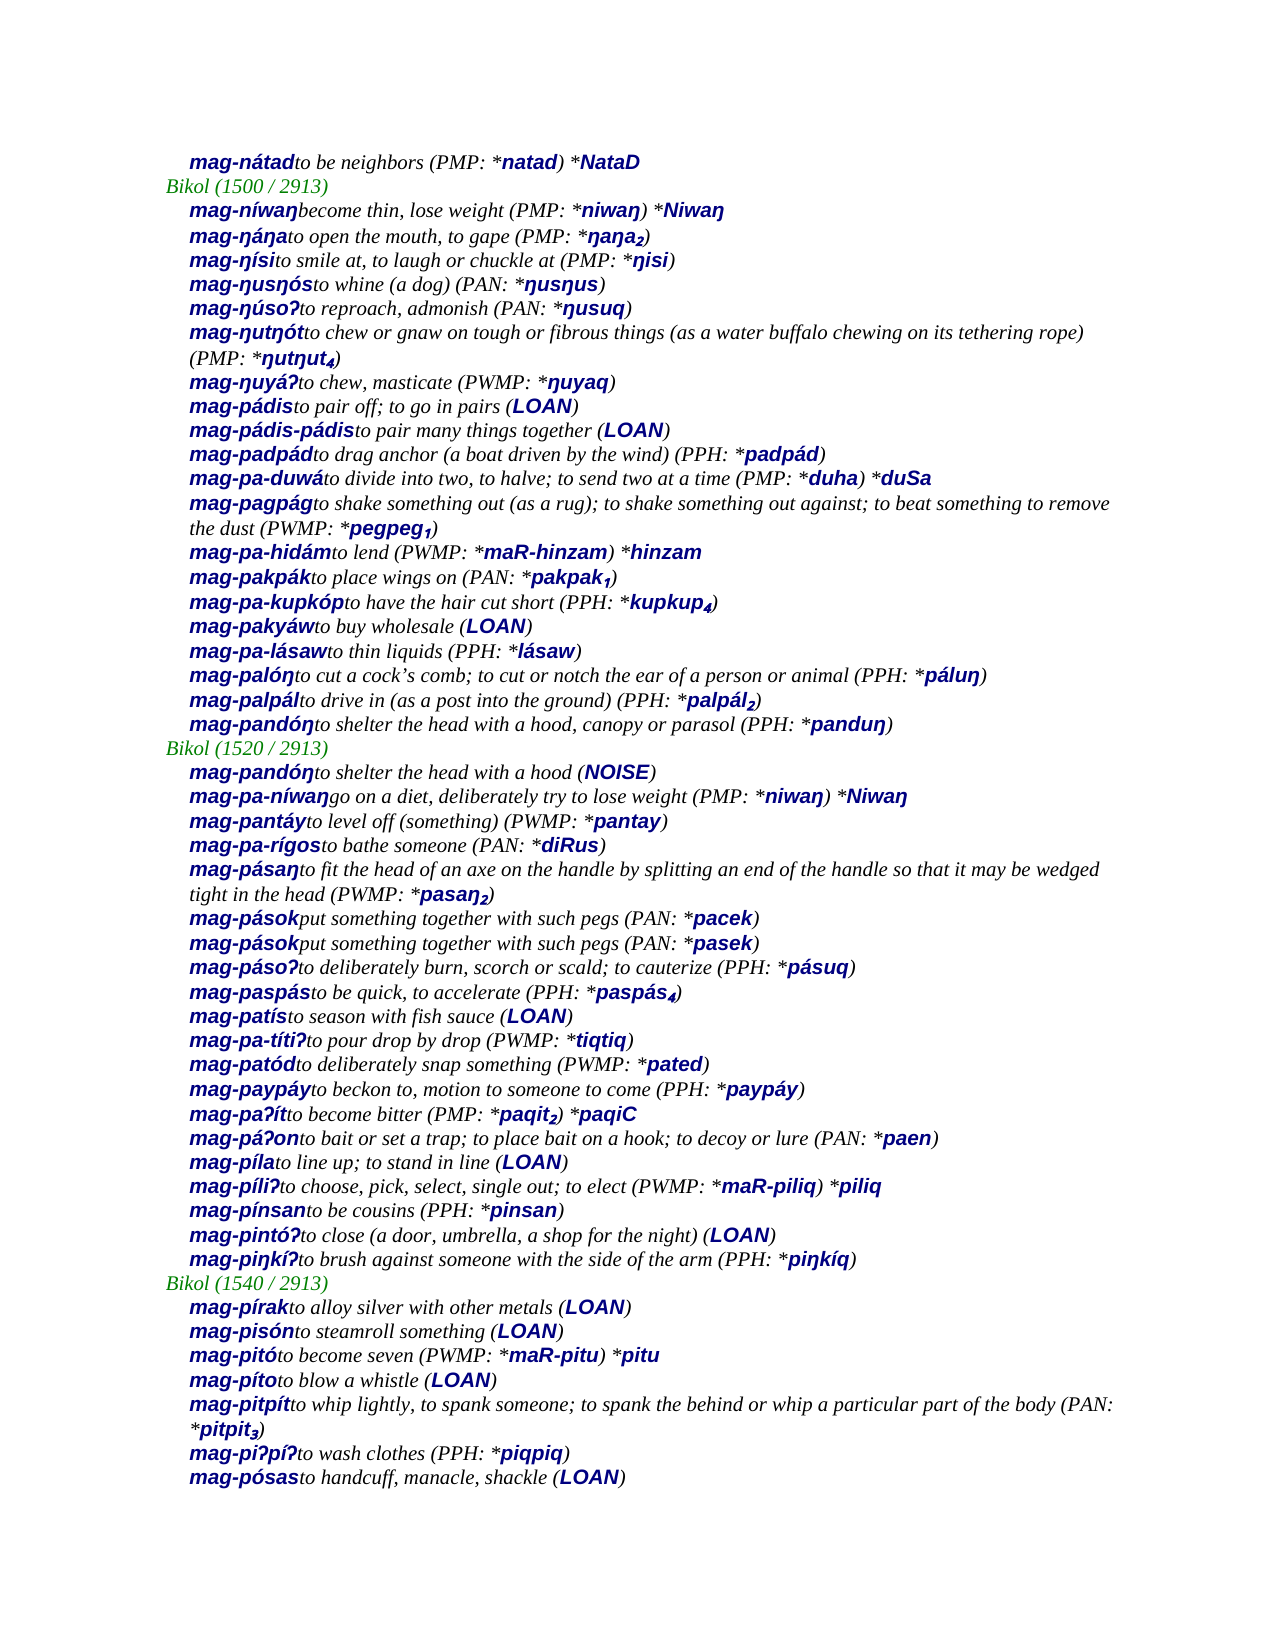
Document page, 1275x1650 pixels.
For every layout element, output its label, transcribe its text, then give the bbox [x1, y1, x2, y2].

text mag-palóŋto cut a cock’s comb; to cut or notch the ear of a person or animal (PPH: *páluŋ) [189, 663, 1125, 687]
text mag-pitóto become seven (PWMP: *maR-pitu) *pitu [189, 1343, 1125, 1367]
text mag-piʔpíʔto wash clothes (PPH: *piqpiq) [189, 1441, 1125, 1465]
text mag-pínsanto be cousins (PPH: *pinsan) [189, 1198, 1125, 1222]
text mag-pa-níwaŋgo on a diet, deliberately try to lose weight (PMP: *niwaŋ) *Niwaŋ [189, 784, 1125, 808]
text mag-pagpágto shake something out (as a rug); to shake something out against; to beat something to remove the dust (PWMP: *pegpeg₁) [189, 490, 1125, 540]
text mag-pásokput something together with such pegs (PAN: *pacek) [189, 906, 1125, 930]
text mag-pakpákto place wings on (PAN: *pakpak₁) [189, 564, 1125, 589]
text mag-píliʔto choose, pick, select, single out; to elect (PWMP: *maR-piliq) *piliq [189, 1174, 1125, 1198]
text mag-pádis-pádisto pair many things together (LOAN) [189, 418, 1125, 442]
text mag-ŋísito smile at, to laugh or chuckle at (PMP: *ŋisi) [189, 248, 1125, 272]
text mag-patódto deliberately snap something (PWMP: *pated) [189, 1052, 1125, 1076]
text Bikol (1520 / 2913) [166, 736, 1125, 760]
text mag-padpádto drag anchor (a boat driven by the wind) (PPH: *padpád) [189, 442, 1125, 466]
text mag-níwaŋbecome thin, lose weight (PMP: *niwaŋ) *Niwaŋ [189, 198, 1125, 222]
text mag-pandóŋto shelter the head with a hood, canopy or parasol (PPH: *panduŋ) [189, 712, 1125, 736]
text mag-pásokput something together with such pegs (PAN: *pasek) [189, 930, 1125, 954]
text mag-patísto season with fish sauce (LOAN) [189, 1004, 1125, 1028]
text mag-pa-rígosto bathe someone (PAN: *diRus) [189, 833, 1125, 857]
text mag-páʔonto bait or set a trap; to place bait on a hook; to decoy or lure (PAN: *paen) [189, 1126, 1125, 1150]
text mag-palpálto drive in (as a post into the ground) (PPH: *palpál₂) [189, 687, 1125, 712]
text mag-piŋkíʔto brush against someone with the side of the arm (PPH: *piŋkíq) [189, 1247, 1125, 1271]
text mag-pa-lásawto thin liquids (PPH: *lásaw) [189, 638, 1125, 663]
text mag-pintóʔto close (a door, umbrella, a shop for the night) (LOAN) [189, 1222, 1125, 1247]
text mag-pisónto steamroll something (LOAN) [189, 1319, 1125, 1343]
text Bikol (1500 / 2913) [166, 174, 1125, 198]
text mag-ŋutŋótto chew or gnaw on tough or fibrous things (as a water buffalo chewing on its tethering rope) (PMP: *ŋutŋut₄) [189, 320, 1125, 369]
text mag-pakyáwto buy wholesale (LOAN) [189, 614, 1125, 638]
text mag-paypáyto beckon to, motion to someone to come (PPH: *paypáy) [189, 1076, 1125, 1101]
text mag-pádisto pair off; to go in pairs (LOAN) [189, 394, 1125, 418]
text mag-pa-kupkópto have the hair cut short (PPH: *kupkup₄) [189, 589, 1125, 614]
text mag-pa-títiʔto pour drop by drop (PWMP: *tiqtiq) [189, 1028, 1125, 1052]
text mag-ŋáŋato open the mouth, to gape (PMP: *ŋaŋa₂) [189, 222, 1125, 248]
text mag-paspásto be quick, to accelerate (PPH: *paspás₄) [189, 979, 1125, 1004]
text mag-pásoʔto deliberately burn, scorch or scald; to cauterize (PPH: *pásuq) [189, 954, 1125, 979]
text mag-ŋuyáʔto chew, masticate (PWMP: *ŋuyaq) [189, 369, 1125, 394]
text Bikol (1540 / 2913) [166, 1271, 1125, 1295]
text mag-nátadto be neighbors (PMP: *natad) *NataD [189, 150, 1125, 174]
text mag-pitpítto whip lightly, to spank someone; to spank the behind or whip a particular part of the body (PAN: *pitpit₃) [189, 1392, 1125, 1441]
text mag-pa-hidámto lend (PWMP: *maR-hinzam) *hinzam [189, 540, 1125, 564]
text mag-ŋúsoʔto reproach, admonish (PAN: *ŋusuq) [189, 296, 1125, 320]
text mag-pírakto alloy silver with other metals (LOAN) [189, 1295, 1125, 1319]
text mag-paʔítto become bitter (PMP: *paqit₂) *paqiC [189, 1101, 1125, 1126]
text mag-pósasto handcuff, manacle, shackle (LOAN) [189, 1465, 1125, 1489]
text mag-pítoto blow a whistle (LOAN) [189, 1367, 1125, 1392]
text mag-pantáyto level off (something) (PWMP: *pantay) [189, 808, 1125, 833]
text mag-pílato line up; to stand in line (LOAN) [189, 1150, 1125, 1174]
text mag-ŋusŋósto whine (a dog) (PAN: *ŋusŋus) [189, 272, 1125, 296]
text mag-pásaŋto fit the head of an axe on the handle by splitting an end of the handle so that it may be wedged tight in the head (PWMP: *pasaŋ₂) [189, 857, 1125, 906]
text mag-pa-duwáto divide into two, to halve; to send two at a time (PMP: *duha) *duSa [189, 466, 1125, 490]
text mag-pandóŋto shelter the head with a hood (NOISE) [189, 760, 1125, 784]
